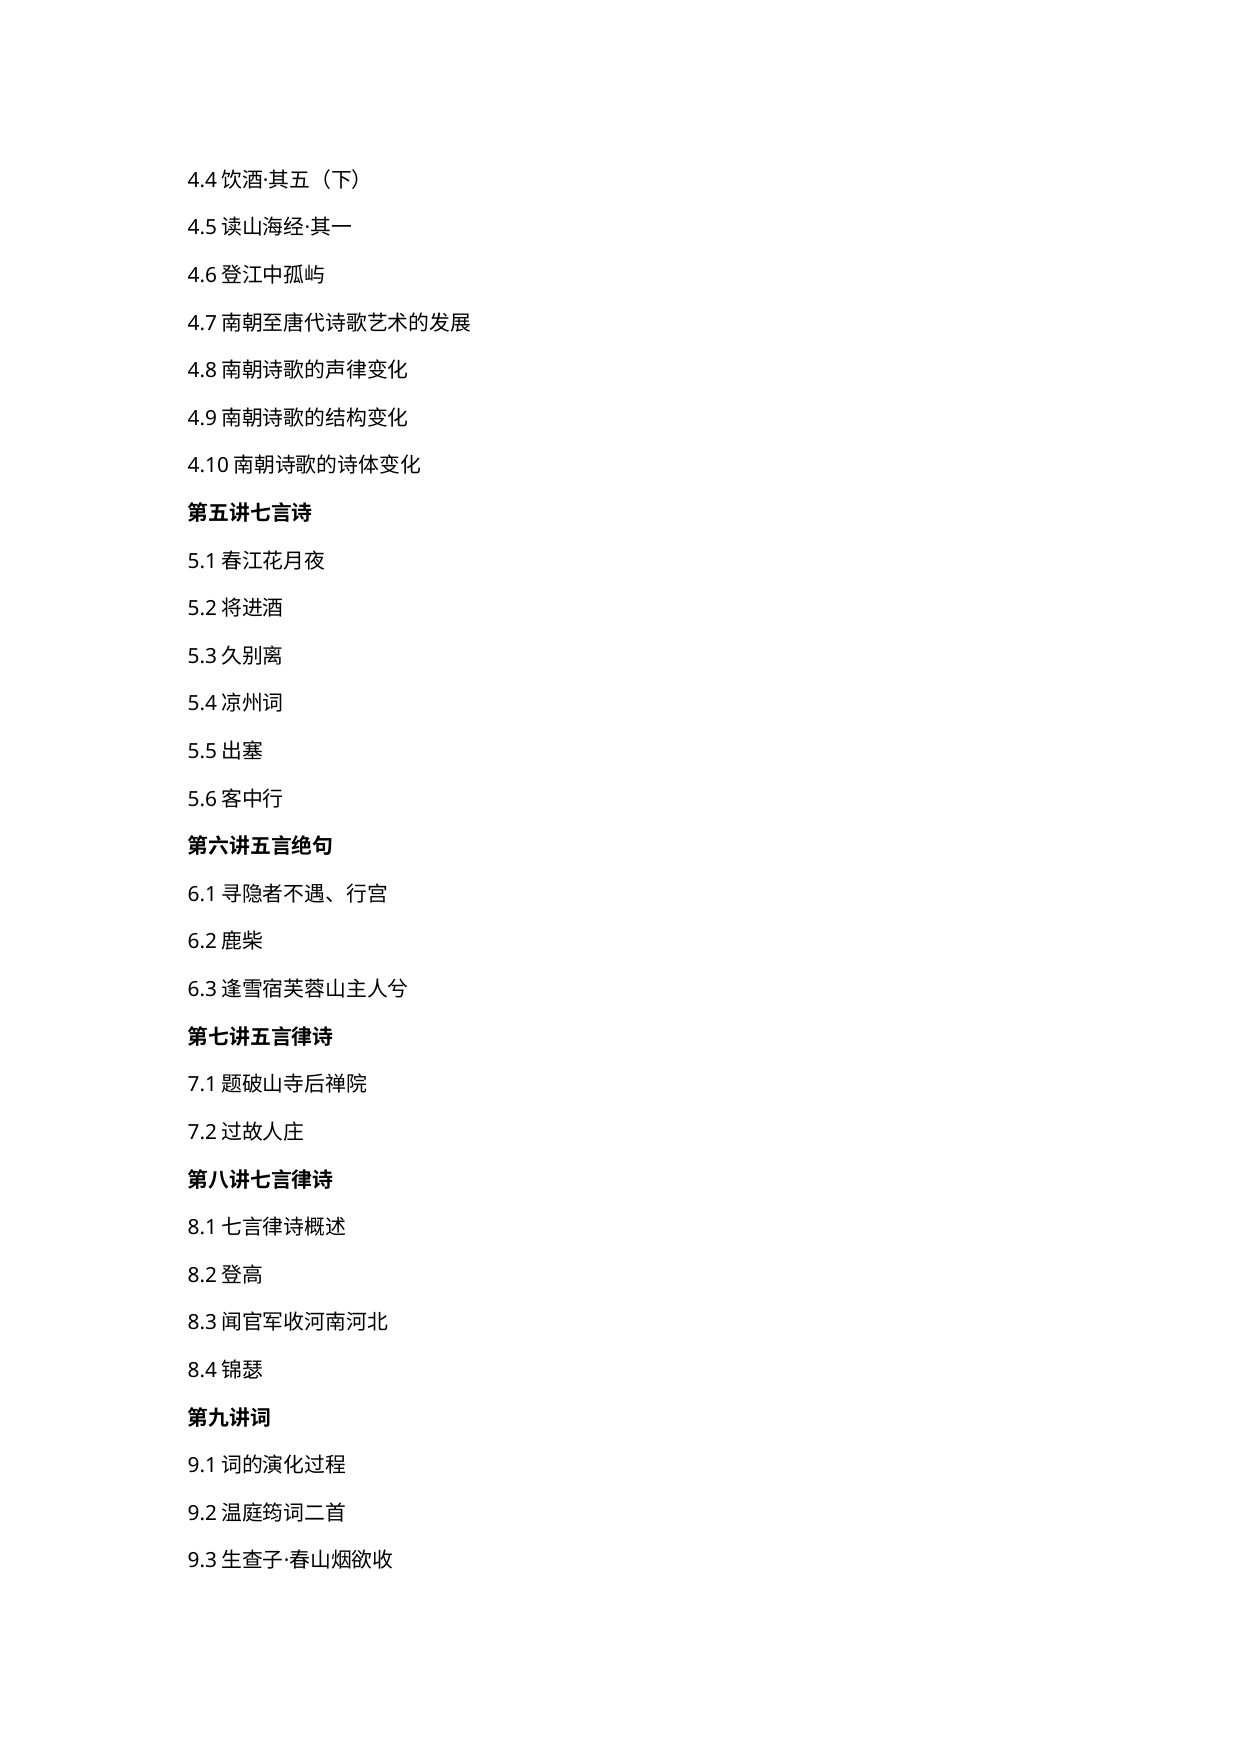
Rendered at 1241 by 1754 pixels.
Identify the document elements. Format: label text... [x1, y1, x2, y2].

text 第九讲词 [187, 1400, 1053, 1432]
text 9.3生查子·春山烟欲收 [187, 1542, 1053, 1575]
text 6.2鹿柴 [187, 924, 1053, 956]
text 4.8南朝诗歌的声律变化 [187, 352, 1053, 385]
text 8.2登高 [187, 1257, 1053, 1289]
text 第七讲五言律诗 [187, 1019, 1053, 1051]
text 5.5出塞 [187, 733, 1053, 766]
text 5.6客中行 [187, 781, 1053, 813]
text 7.2过故人庄 [187, 1114, 1053, 1147]
text 4.10南朝诗歌的诗体变化 [187, 448, 1053, 480]
text 9.1词的演化过程 [187, 1447, 1053, 1480]
text 6.3逢雪宿芙蓉山主人兮 [187, 971, 1053, 1004]
text 第八讲七言律诗 [187, 1162, 1053, 1194]
text 第六讲五言绝句 [187, 828, 1053, 861]
text 5.1春江花月夜 [187, 543, 1053, 575]
text 6.1寻隐者不遇、行宫 [187, 876, 1053, 908]
text 5.4凉州词 [187, 686, 1053, 718]
text 4.6登江中孤屿 [187, 257, 1053, 290]
text 5.2将进酒 [187, 590, 1053, 623]
text 4.7南朝至唐代诗歌艺术的发展 [187, 305, 1053, 337]
text 第五讲七言诗 [187, 495, 1053, 528]
text 9.2温庭筠词二首 [187, 1495, 1053, 1527]
text 5.3久别离 [187, 638, 1053, 671]
text 8.4锦瑟 [187, 1352, 1053, 1384]
text 8.3闻官军收河南河北 [187, 1304, 1053, 1337]
text 4.5读山海经·其一 [187, 209, 1053, 242]
text 4.4饮酒·其五（下） [187, 162, 1053, 194]
text 7.1题破山寺后禅院 [187, 1066, 1053, 1099]
text 8.1七言律诗概述 [187, 1209, 1053, 1242]
text 4.9南朝诗歌的结构变化 [187, 400, 1053, 432]
